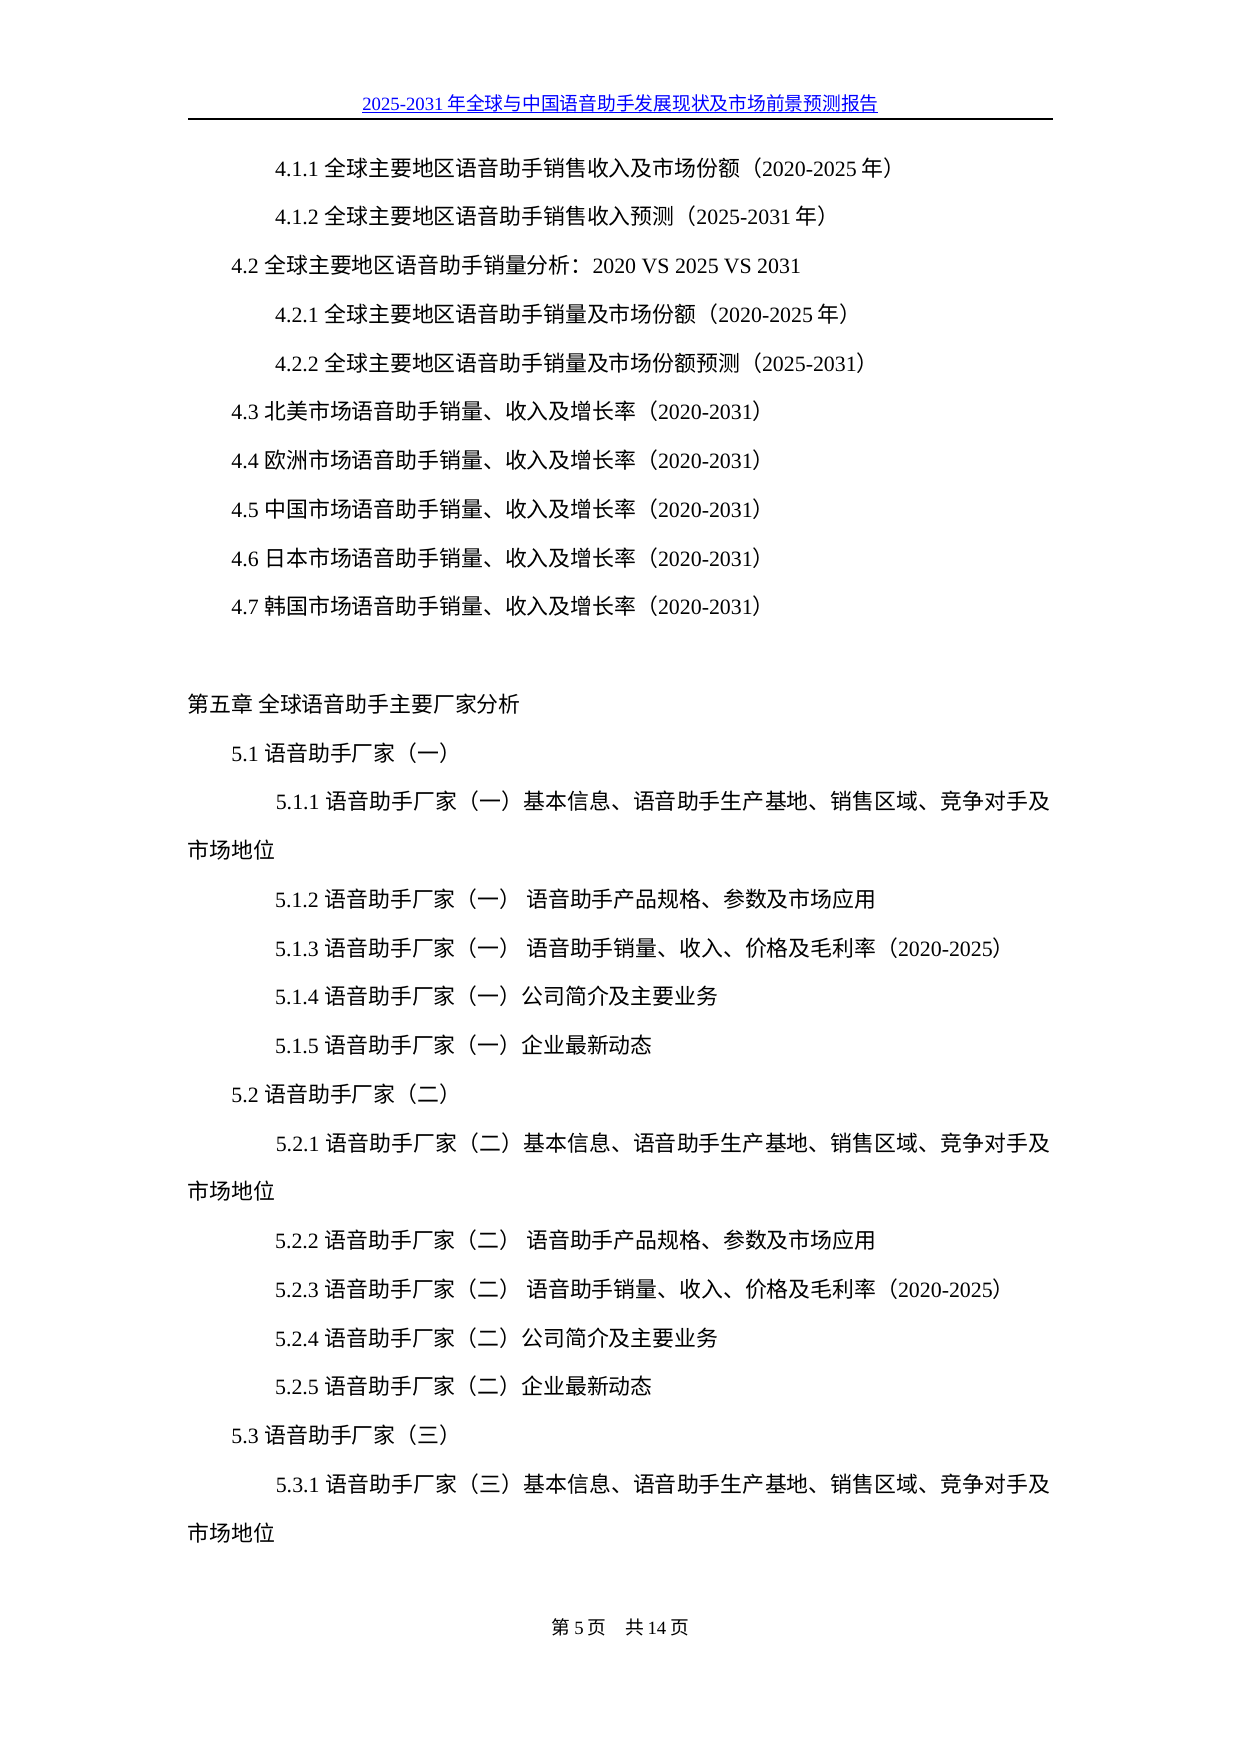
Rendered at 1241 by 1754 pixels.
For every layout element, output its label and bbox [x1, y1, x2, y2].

text [187, 150, 1053, 1548]
